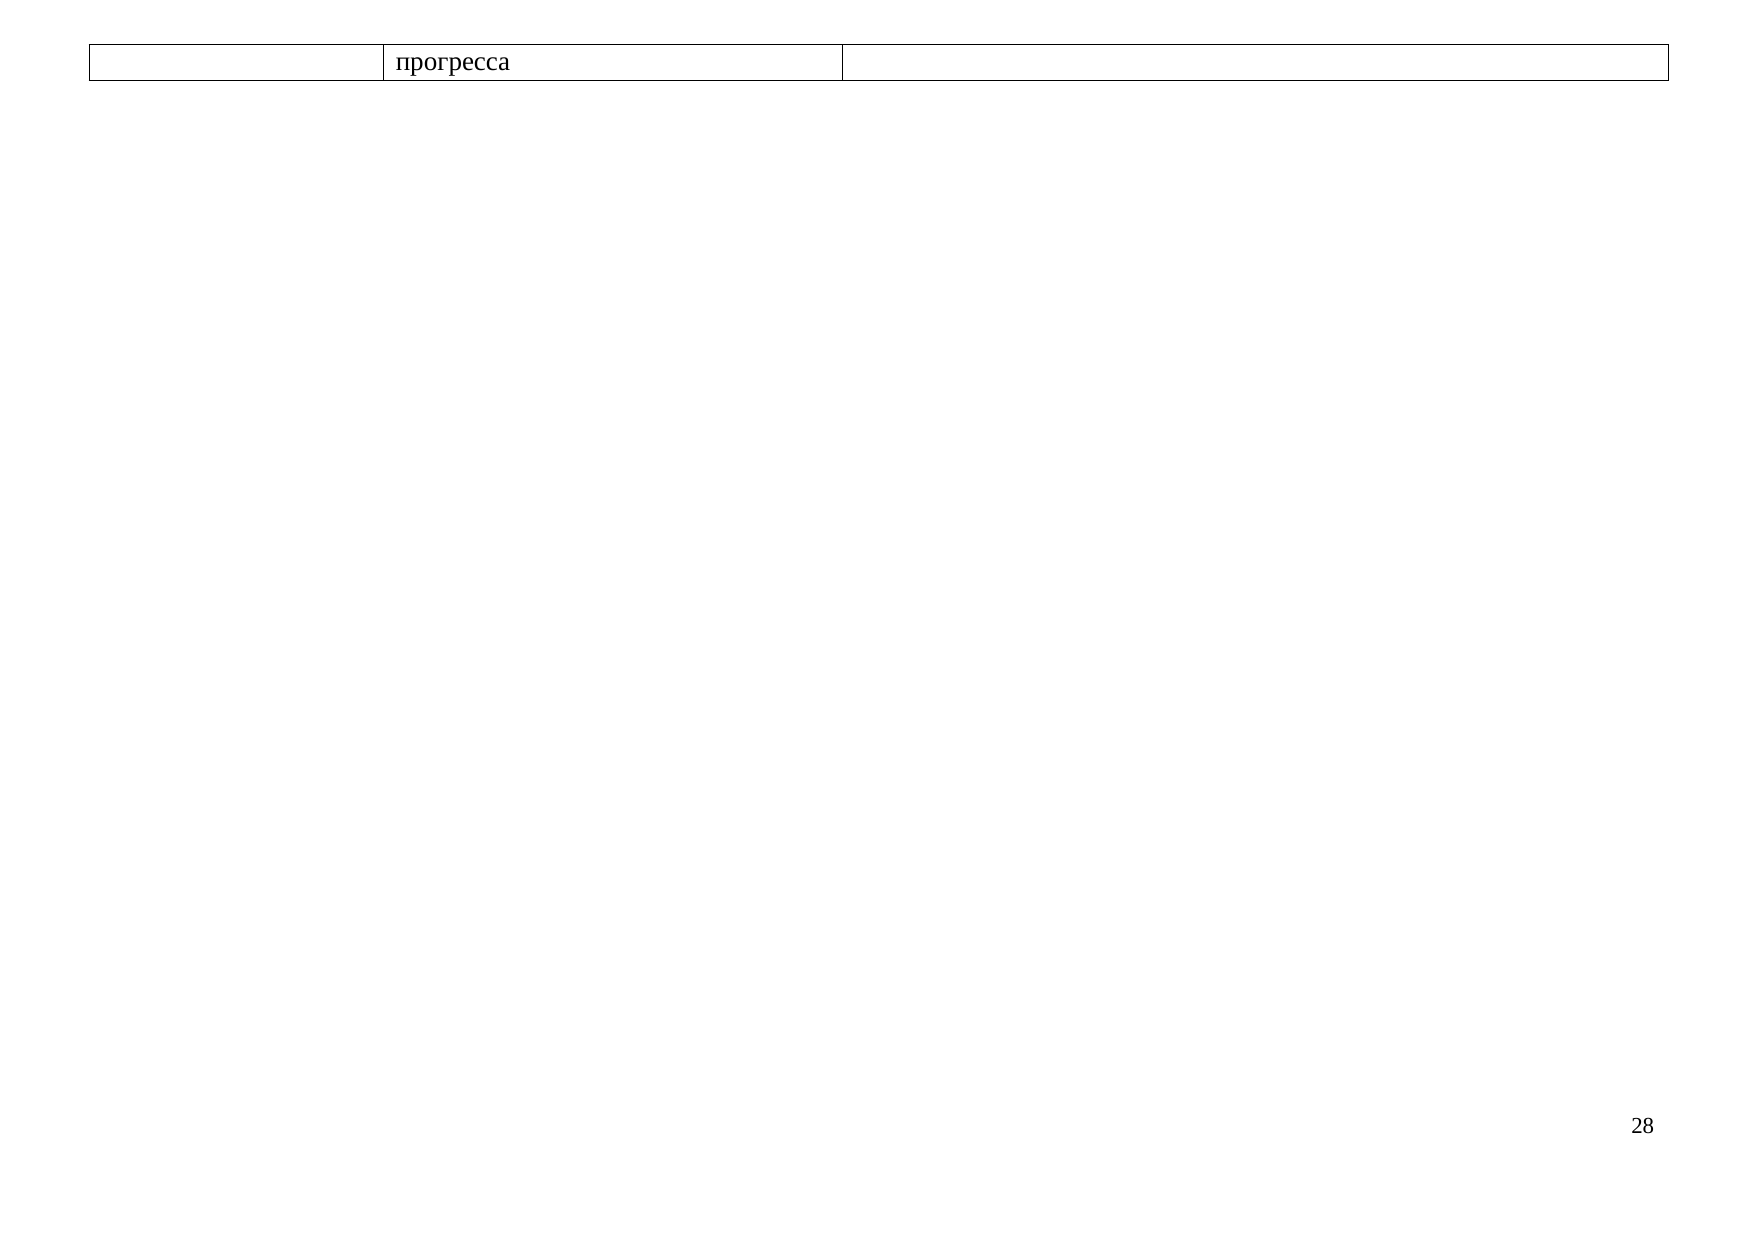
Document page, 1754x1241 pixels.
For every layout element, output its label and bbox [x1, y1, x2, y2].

table_cell [843, 45, 1668, 80]
table_cell [384, 45, 842, 80]
table_cell [90, 45, 383, 80]
